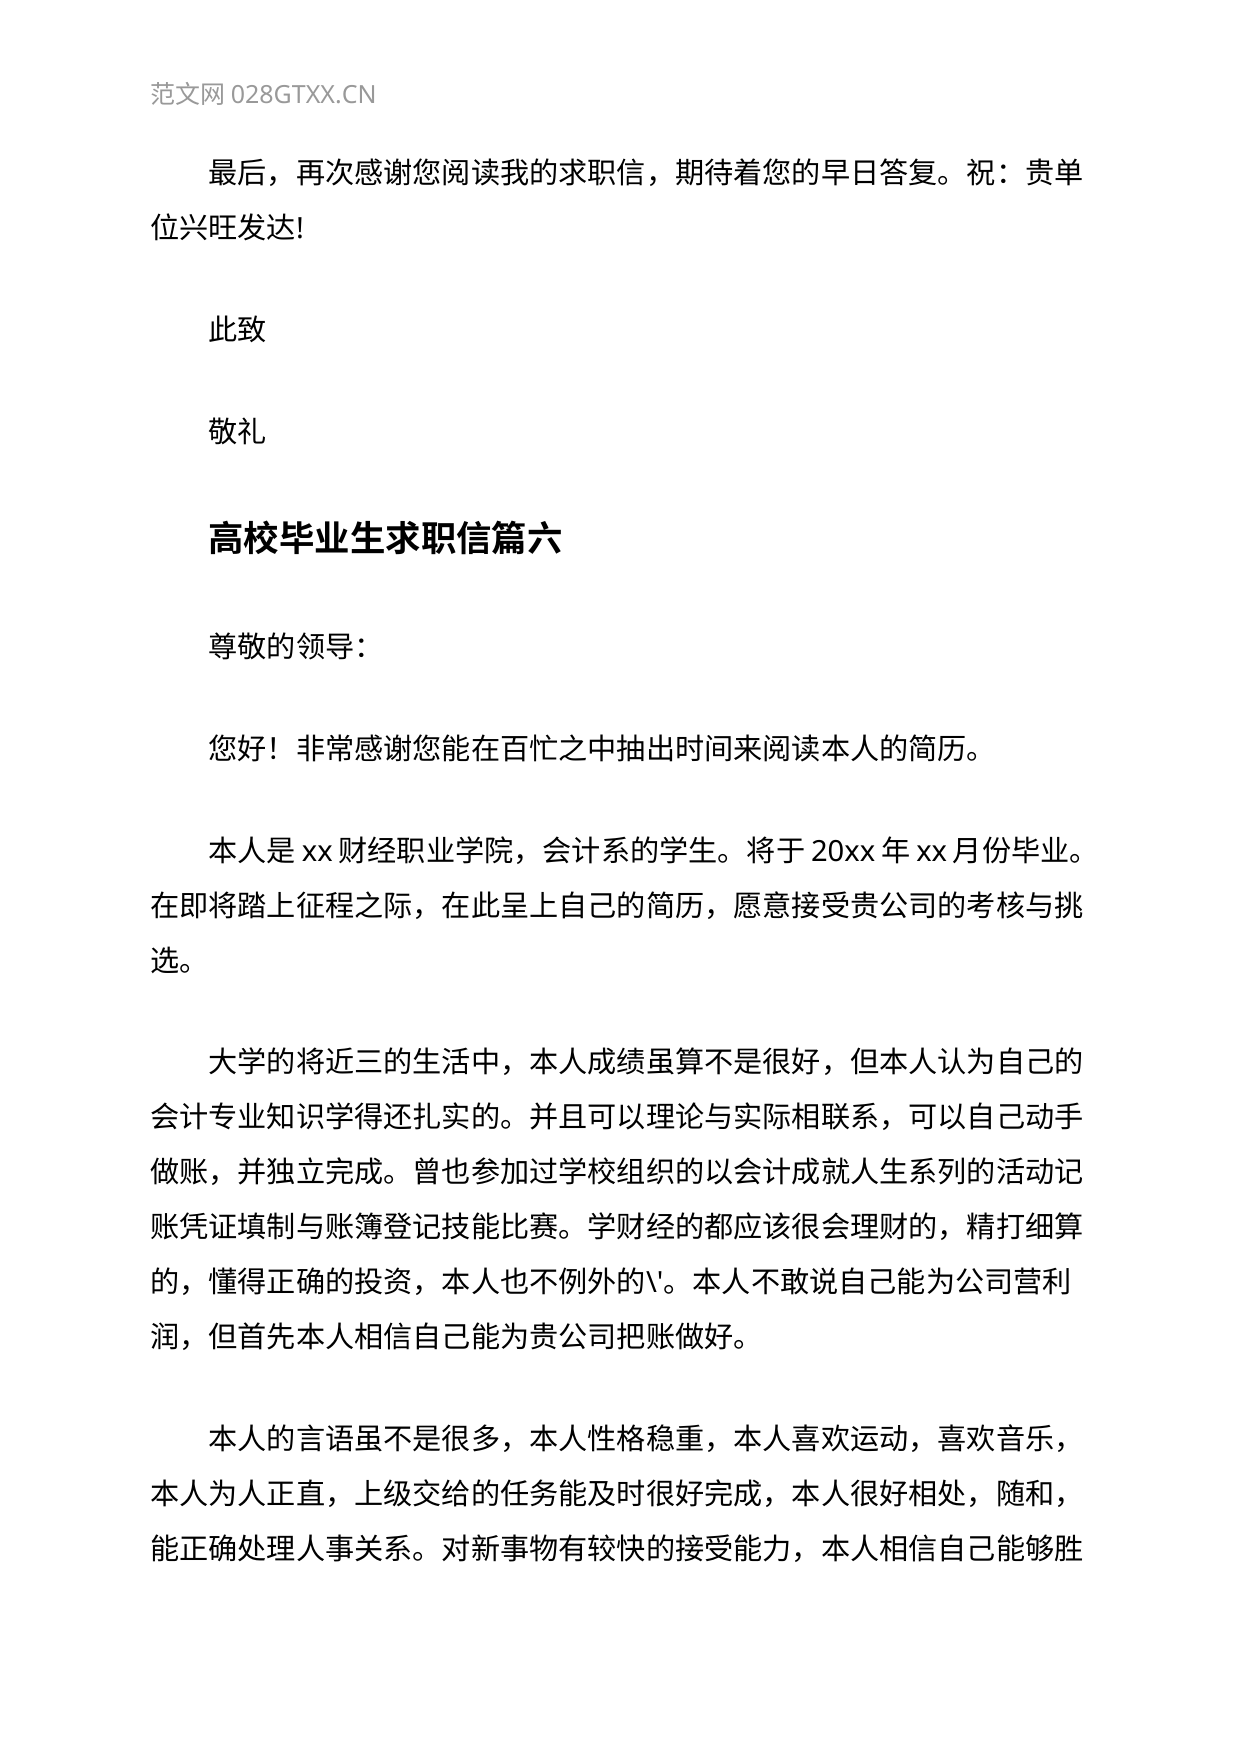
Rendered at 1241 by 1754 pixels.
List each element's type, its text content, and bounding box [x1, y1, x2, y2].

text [150, 1415, 1090, 1567]
text 高校毕业生求职信篇六 [150, 510, 1090, 562]
text 您好！非常感谢您能在百忙之中抽出时间来阅读本人的简历。 [150, 726, 1090, 768]
text 此致 [150, 307, 1090, 349]
text 尊敬的领导： [150, 624, 1090, 666]
text 本人是xx财经职业学院，会计系的学生。将于20xx年xx月份毕业。在即将踏上征程之际，在此呈上自己的简历，愿意接受贵公司的考核与挑选。 [150, 827, 1090, 979]
text 敬礼 [150, 409, 1090, 451]
text 大学的将近三的生活中，本人成绩虽算不是很好，但本人认为自己的会计专业知识学得还扎实的。并且可以理论与实际相联系，可以自己动手做账，并独立完成。曾也参加过学校组织的以会计成就人生系列的活动记账凭证填制与账簿登记技能比赛。学财经的都应该很会理财的，精打细算的，懂得正确的投资，本人也不例外的\'。本人不敢说自己能为公司营利润，但首先本人相信自己能为贵公司把账做好。 [150, 1039, 1090, 1356]
text 最后，再次感谢您阅读我的求职信，期待着您的早日答复。祝：贵单位兴旺发达! [150, 150, 1090, 247]
